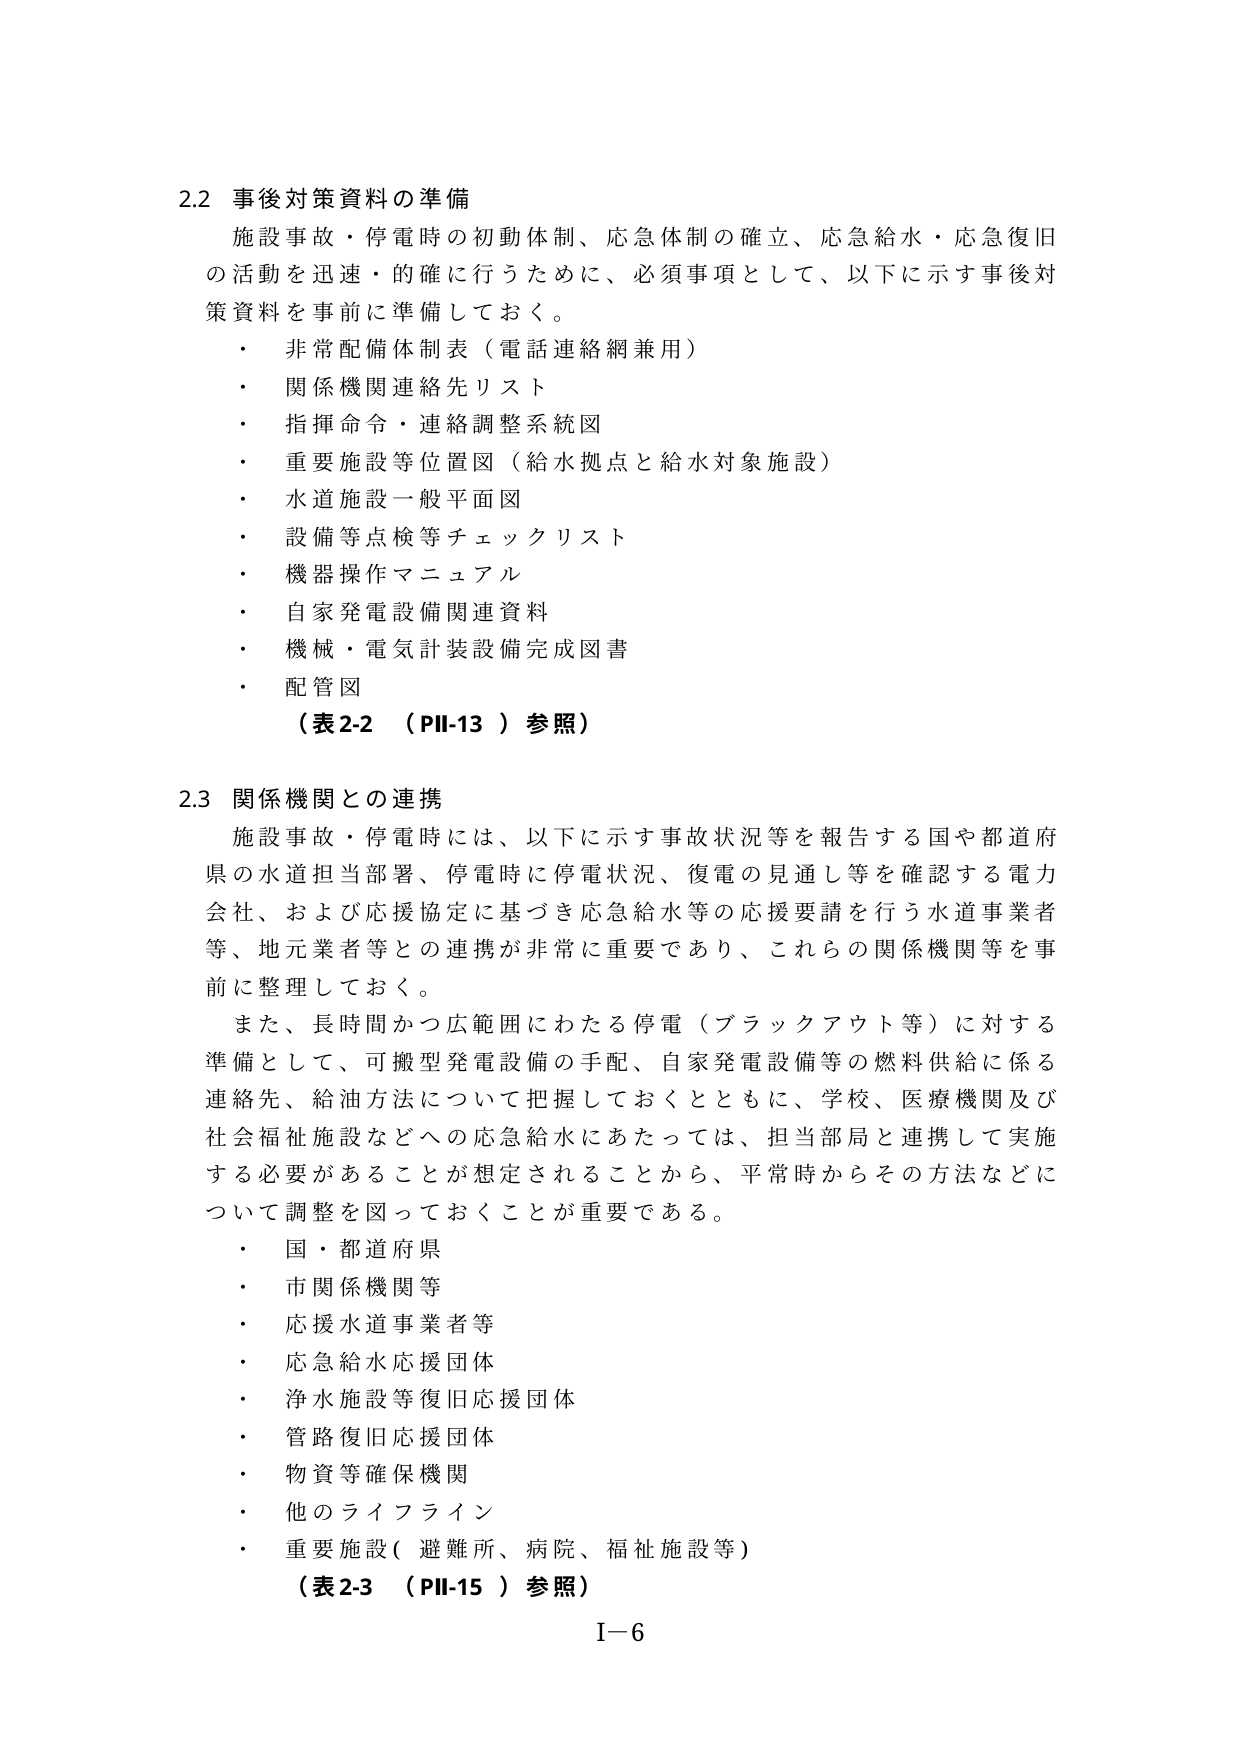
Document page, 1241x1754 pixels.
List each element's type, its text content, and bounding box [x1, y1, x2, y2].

text 施設事故・停電時の初動体制、応急体制の確立、応急給水・応急復旧の活動を迅速・的確に行うために、必須事項として、以下に示す事後対策資料を事前に準備しておく。 [193, 217, 1062, 329]
list 非常配備体制表（電話連絡網兼用） [229, 329, 1062, 367]
list 他のライフライン [229, 1492, 1062, 1529]
list 指揮命令・連絡調整系統図 [229, 404, 1062, 442]
text また、長時間かつ広範囲にわたる停電（ブラックアウト等）に対する準備として、可搬型発電設備の手配、自家発電設備等の燃料供給に係る連絡先、給油方法について把握しておくとともに、学校、医療機関及び社会福祉施設などへの応急給水にあたっては、担当部局と連携して実施する必要があることが想定されることから、平常時からその方法などについて調整を図っておくことが重要である。 [193, 1004, 1062, 1229]
list 応急給水応援団体 [229, 1342, 1062, 1379]
list 国・都道府県 [229, 1229, 1062, 1267]
list 物資等確保機関 [229, 1454, 1062, 1492]
list 自家発電設備関連資料 [229, 592, 1062, 629]
list 機械・電気計装設備完成図書 [229, 629, 1062, 667]
list 機器操作マニュアル [229, 554, 1062, 592]
text （表2-2（PⅡ-13）参照） [178, 704, 1062, 742]
list 管路復旧応援団体 [229, 1417, 1062, 1454]
list 配管図 [229, 667, 1062, 704]
text （表2-3（PⅡ-15）参照） [178, 1567, 1062, 1604]
text 施設事故・停電時には、以下に示す事故状況等を報告する国や都道府県の水道担当部署、停電時に停電状況、復電の見通し等を確認する電力会社、および応援協定に基づき応急給水等の応援要請を行う水道事業者等、地元業者等との連携が非常に重要であり、これらの関係機関等を事前に整理しておく。 [193, 817, 1062, 1004]
list 市関係機関等 [229, 1267, 1062, 1304]
text 2.3 関係機関との連携 [178, 779, 1062, 817]
text 2.2 事後対策資料の準備 [178, 179, 1062, 217]
list 水道施設一般平面図 [229, 479, 1062, 517]
list 重要施設(避難所、病院、福祉施設等) [229, 1529, 1062, 1567]
list 設備等点検等チェックリスト [229, 517, 1062, 554]
list 重要施設等位置図（給水拠点と給水対象施設） [229, 442, 1062, 479]
list 浄水施設等復旧応援団体 [229, 1379, 1062, 1417]
list 関係機関連絡先リスト [229, 367, 1062, 404]
list 応援水道事業者等 [229, 1304, 1062, 1342]
